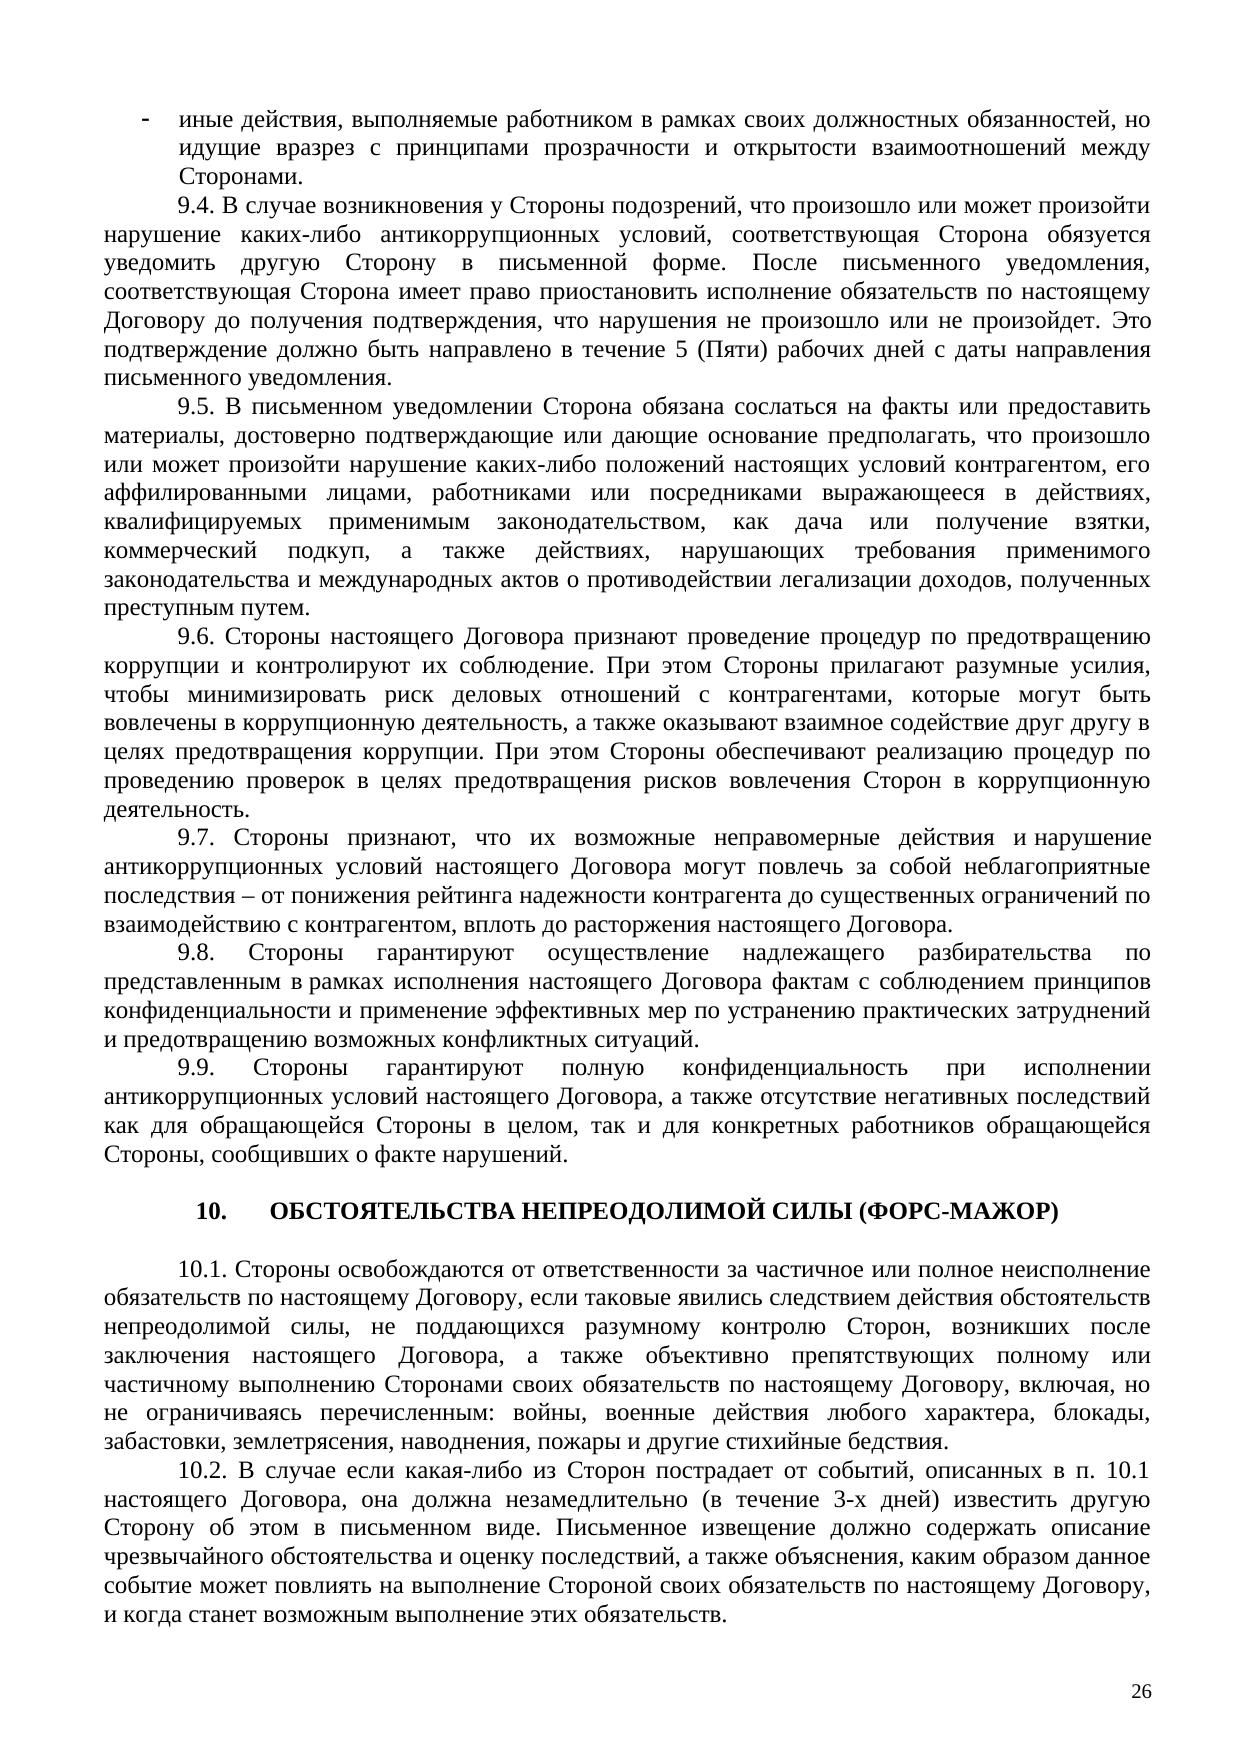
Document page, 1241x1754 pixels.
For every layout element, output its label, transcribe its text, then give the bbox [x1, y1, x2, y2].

text 9.9. Стороны гарантируют полную конфиденциальность при исполнении антикоррупционных условий настоящего Договора, а также отсутствие негативных последствий как для обращающейся Стороны в целом, так и для конкретных работников обращающейся Стороны, сообщивших о факте нарушений. [103, 1052, 1152, 1167]
text 9.6. Стороны настоящего Договора признают проведение процедур по предотвращению коррупции и контролируют их соблюдение. При этом Стороны прилагают разумные усилия, чтобы минимизировать риск деловых отношений с контрагентами, которые могут быть вовлечены в коррупционную деятельность, а также оказывают взаимное содействие друг другу в целях предотвращения коррупции. При этом Стороны обеспечивают реализацию процедур по проведению проверок в целях предотвращения рисков вовлечения Сторон в коррупционную деятельность. [103, 621, 1152, 822]
text 10.2. В случае если какая-либо из Сторон пострадает от событий, описанных в п. 10.1 настоящего Договора, она должна незамедлительно (в течение 3-х дней) известить другую Сторону об этом в письменном виде. Письменное извещение должно содержать описание чрезвычайного обстоятельства и оценку последствий, а также объяснения, каким образом данное событие может повлиять на выполнение Стороной своих обязательств по настоящему Договору, и когда станет возможным выполнение этих обязательств. [103, 1455, 1152, 1627]
list иные действия, выполняемые работником в рамках своих должностных обязанностей, но идущие вразрез с принципами прозрачности и открытости взаимоотношений между Сторонами. [141, 104, 1152, 190]
text 10.1. Стороны освобождаются от ответственности за частичное или полное неисполнение обязательств по настоящему Договору, если таковые явились следствием действия обстоятельств непреодолимой силы, не поддающихся разумному контролю Сторон, возникших после заключения настоящего Договора, а также объективно препятствующих полному или частичному выполнению Сторонами своих обязательств по настоящему Договору, включая, но не ограничиваясь перечисленным: войны, военные действия любого характера, блокады, забастовки, землетрясения, наводнения, пожары и другие стихийные бедствия. [103, 1254, 1152, 1455]
text 9.5. В письменном уведомлении Сторона обязана сослаться на факты или предоставить материалы, достоверно подтверждающие или дающие основание предполагать, что произошло или может произойти нарушение каких-либо положений настоящих условий контрагентом, его аффилированными лицами, работниками или посредниками выражающееся в действиях, квалифицируемых применимым законодательством, как дача или получение взятки, коммерческий подкуп, а также действиях, нарушающих требования применимого законодательства и международных актов о противодействии легализации доходов, полученных преступным путем. [103, 391, 1152, 621]
list ОБСТОЯТЕЛЬСТВА НЕПРЕОДОЛИМОЙ СИЛЫ (ФОРС-МАЖОР) [103, 1196, 1152, 1225]
text 9.7. Стороны признают, что их возможные неправомерные действия и нарушение антикоррупционных условий настоящего Договора могут повлечь за собой неблагоприятные последствия – от понижения рейтинга надежности контрагента до существенных ограничений по взаимодействию с контрагентом, вплоть до расторжения настоящего Договора. [103, 822, 1152, 937]
text 9.4. В случае возникновения у Стороны подозрений, что произошло или может произойти нарушение каких-либо антикоррупционных условий, соответствующая Сторона обязуется уведомить другую Сторону в письменной форме. После письменного уведомления, соответствующая Сторона имеет право приостановить исполнение обязательств по настоящему Договору до получения подтверждения, что нарушения не произошло или не произойдет. Это подтверждение должно быть направлено в течение 5 (Пяти) рабочих дней с даты направления письменного уведомления. [103, 190, 1152, 391]
text 9.8. Стороны гарантируют осуществление надлежащего разбирательства по представленным в рамках исполнения настоящего Договора фактам с соблюдением принципов конфиденциальности и применение эффективных мер по устранению практических затруднений и предотвращению возможных конфликтных ситуаций. [103, 937, 1152, 1052]
